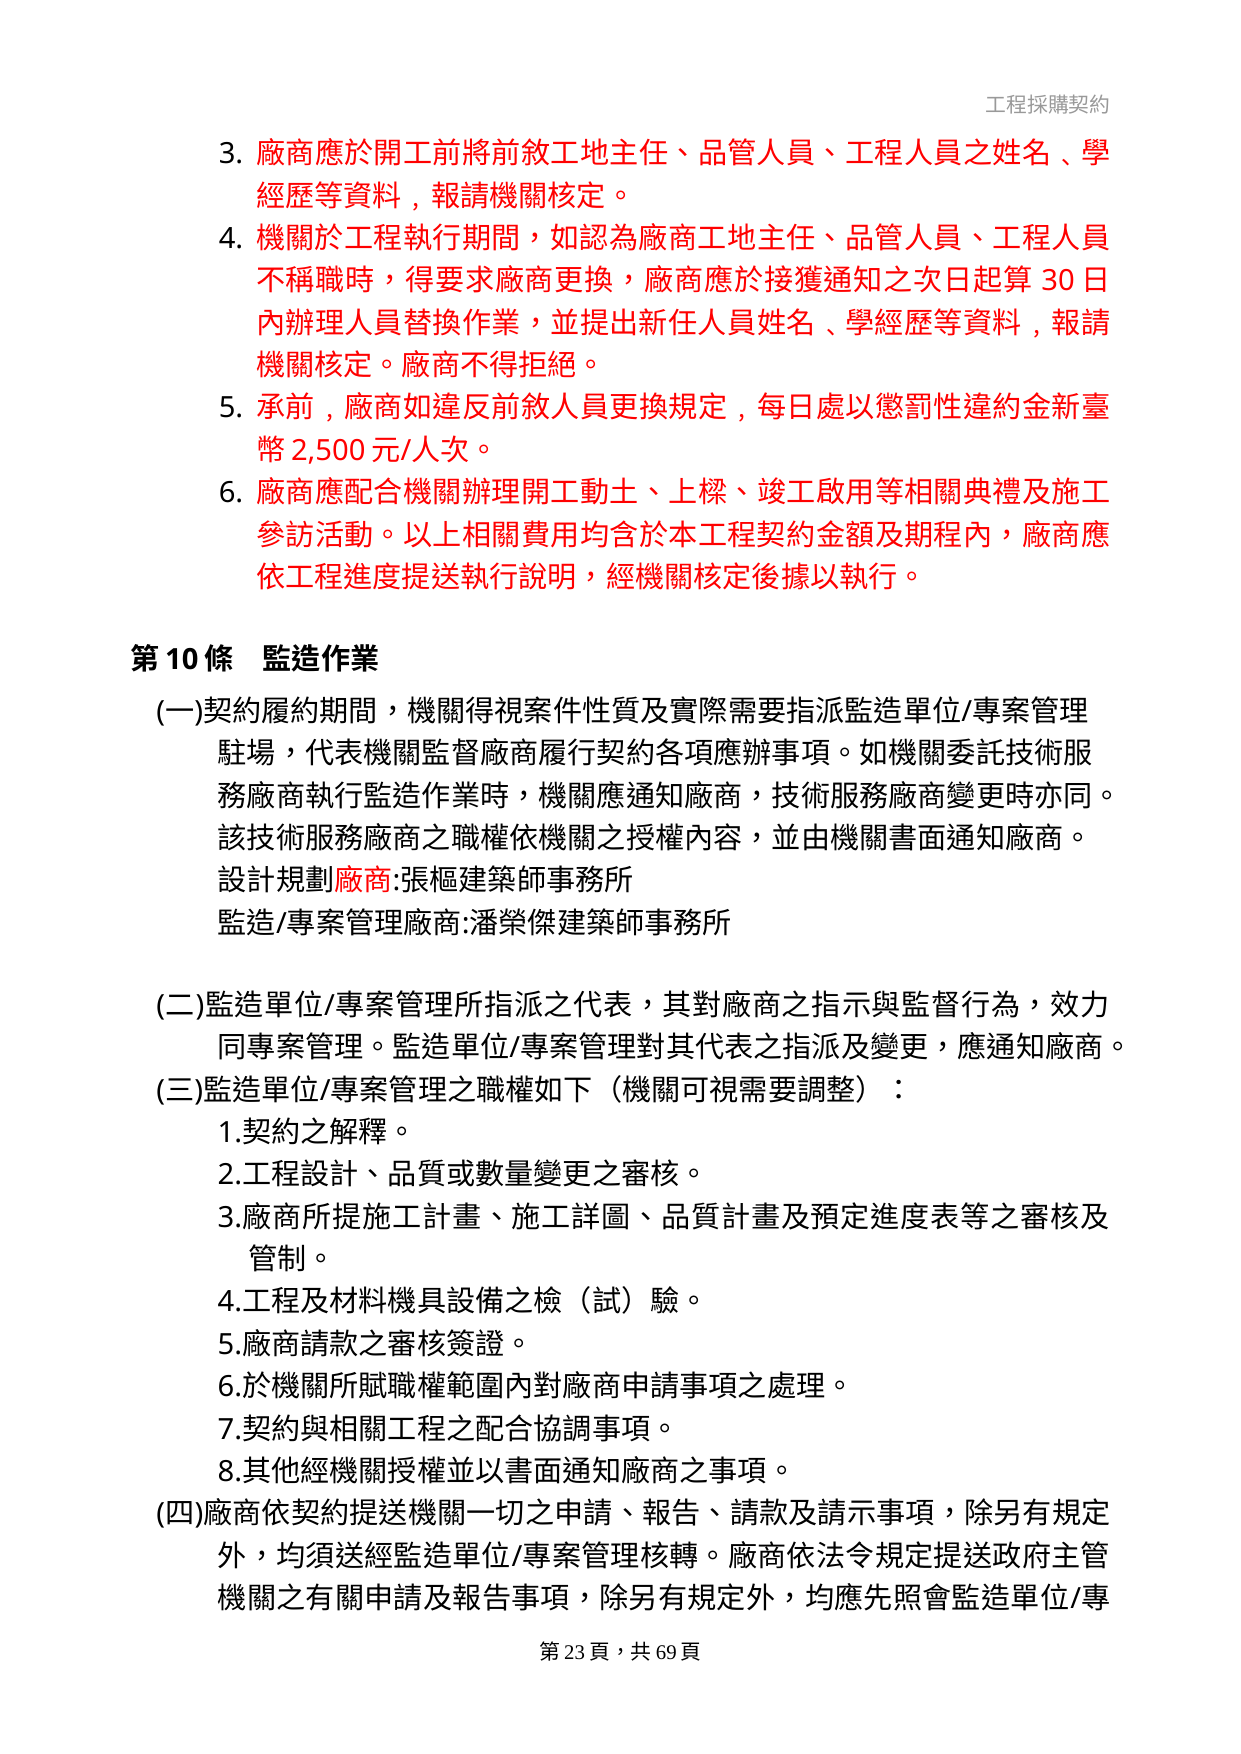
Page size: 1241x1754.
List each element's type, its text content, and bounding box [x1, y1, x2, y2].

text 第10條 監造作業 [130, 635, 1110, 678]
list 承前﹐廠商如違反前敘人員更換規定﹐每日處以懲罰性違約金新臺幣2,500元/人次。 [218, 384, 1110, 469]
text 1.契約之解釋。 [217, 1108, 1110, 1151]
text 8.其他經機關授權並以書面通知廠商之事項。 [217, 1448, 1110, 1490]
text (三)監造單位/專案管理之職權如下（機關可視需要調整）： [156, 1066, 1110, 1108]
text 7.契約與相關工程之配合協調事項。 [217, 1405, 1110, 1448]
text 5.廠商請款之審核簽證。 [217, 1320, 1110, 1363]
list 廠商應配合機關辦理開工動土、上樑、竣工啟用等相關典禮及施工參訪活動。以上相關費用均含於本工程契約金額及期程內，廠商應依工程進度提送執行說明，經機關核定後據以執行。 [218, 469, 1110, 596]
text (二)監造單位/專案管理所指派之代表，其對廠商之指示與監督行為，效力同專案管理。監造單位/專案管理對其代表之指派及變更，應通知廠商。 [156, 981, 1110, 1066]
text (一)契約履約期間，機關得視案件性質及實際需要指派監造單位/專案管理駐場，代表機關監督廠商履行契約各項應辦事項。如機關委託技術服務廠商執行監造作業時，機關應通知廠商，技術服務廠商變更時亦同。該技術服務廠商之職權依機關之授權內容，並由機關書面通知廠商。 設計規劃廠商:張樞建築師事務所 監造/專案管理廠商:潘榮傑建築師事務所 [156, 688, 1110, 981]
list 廠商應於開工前將前敘工地主任、品管人員、工程人員之姓名﹑學經歷等資料﹐報請機關核定。 [218, 130, 1110, 214]
text 3.廠商所提施工計畫、施工詳圖、品質計畫及預定進度表等之審核及管制。 [217, 1193, 1110, 1278]
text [156, 1490, 1110, 1617]
text 4.工程及材料機具設備之檢（試）驗。 [217, 1278, 1110, 1320]
list 機關於工程執行期間，如認為廠商工地主任、品管人員、工程人員不稱職時，得要求廠商更換，廠商應於接獲通知之次日起算30日內辦理人員替換作業，並提出新任人員姓名﹑學經歷等資料﹐報請機關核定。廠商不得拒絕。 [218, 214, 1110, 384]
text 6.於機關所賦職權範圍內對廠商申請事項之處理。 [217, 1363, 1110, 1405]
text 2.工程設計、品質或數量變更之審核。 [217, 1151, 1110, 1193]
